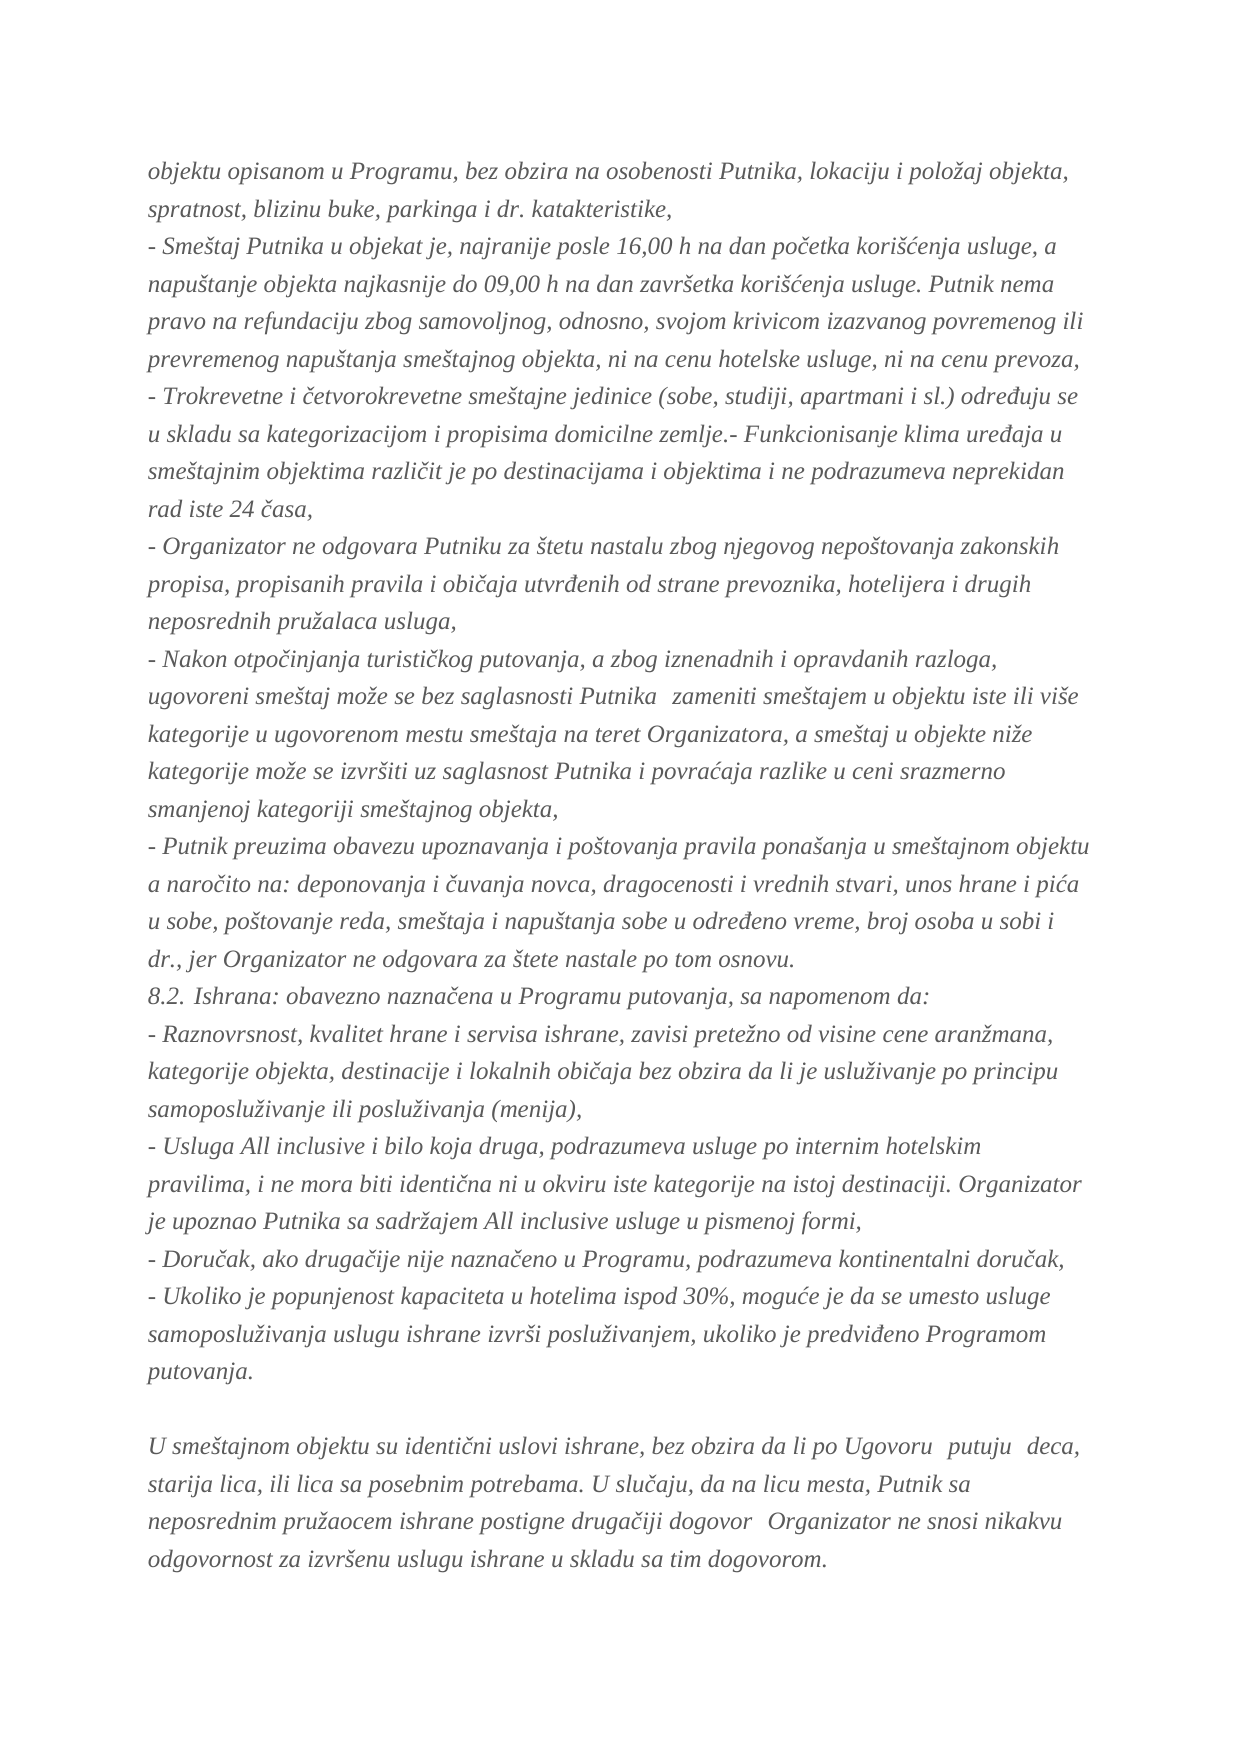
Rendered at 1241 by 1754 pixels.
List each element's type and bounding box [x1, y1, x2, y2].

text [148, 148, 1093, 1573]
